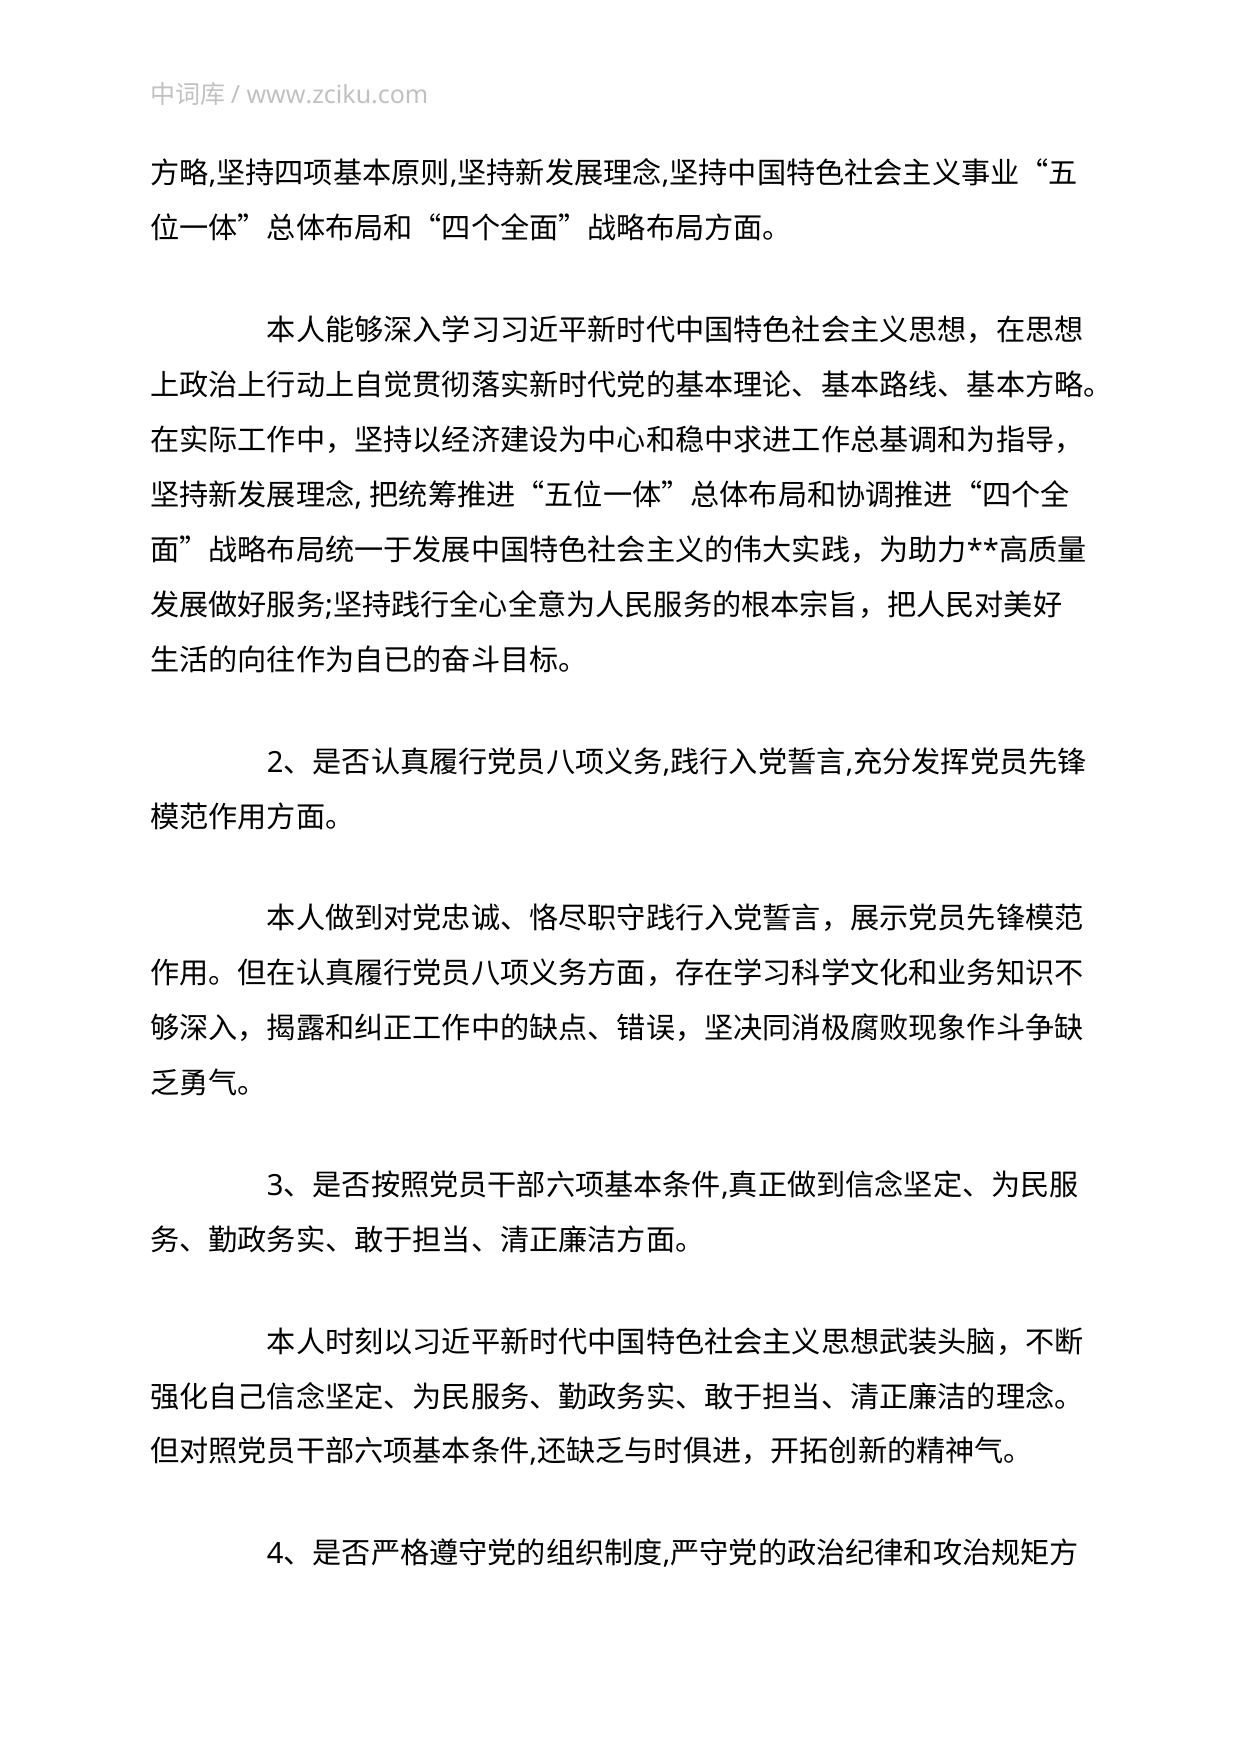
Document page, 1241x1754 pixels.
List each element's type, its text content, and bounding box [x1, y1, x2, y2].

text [150, 1530, 1090, 1572]
text 本人时刻以习近平新时代中国特色社会主义思想武装头脑，不断强化自己信念坚定、为民服务、勤政务实、敢于担当、清正廉洁的理念。但对照党员干部六项基本条件,还缺乏与时俱进，开拓创新的精神气。 [150, 1318, 1090, 1470]
text 2、是否认真履行党员八项义务,践行入党誓言,充分发挥党员先锋模范作用方面。 [150, 738, 1090, 836]
text 本人做到对党忠诚、恪尽职守践行入党誓言，展示党员先锋模范作用。但在认真履行党员八项义务方面，存在学习科学文化和业务知识不够深入，揭露和纠正工作中的缺点、错误，坚决同消极腐败现象作斗争缺乏勇气。 [150, 895, 1090, 1102]
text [150, 150, 1090, 247]
text 3、是否按照党员干部六项基本条件,真正做到信念坚定、为民服务、勤政务实、敢于担当、清正廉洁方面。 [150, 1161, 1090, 1259]
text 本人能够深入学习习近平新时代中国特色社会主义思想，在思想上政治上行动上自觉贯彻落实新时代党的基本理论、基本路线、基本方略。在实际工作中，坚持以经济建设为中心和稳中求进工作总基调和为指导，坚持新发展理念, 把统筹推进“五位一体”总体布局和协调推进“四个全面”战略布局统一于发展中国特色社会主义的伟大实践，为助力**高质量发展做好服务;坚持践行全心全意为人民服务的根本宗旨，把人民对美好生活的向往作为自已的奋斗目标。 [150, 307, 1090, 679]
